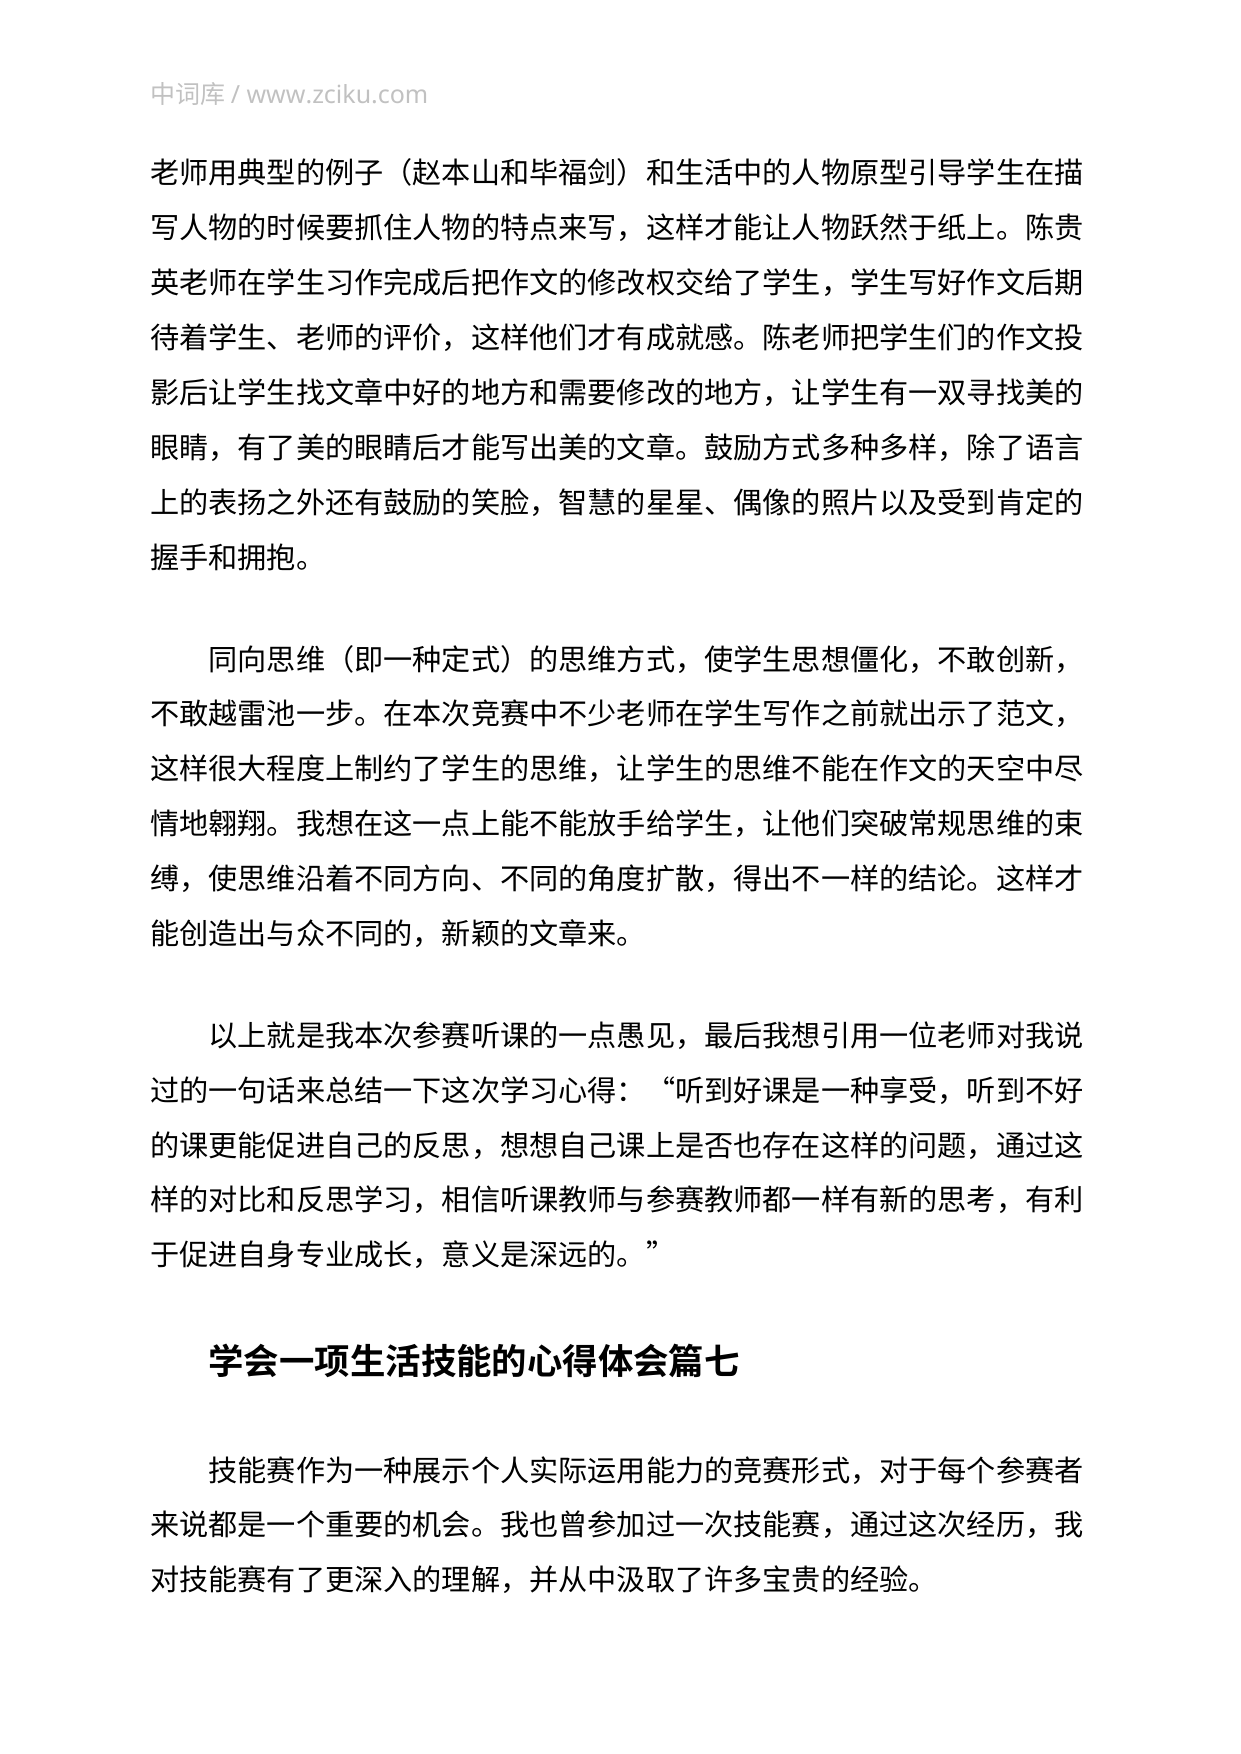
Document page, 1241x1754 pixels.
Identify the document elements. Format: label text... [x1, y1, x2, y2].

text 同向思维（即一种定式）的思维方式，使学生思想僵化，不敢创新，不敢越雷池一步。在本次竞赛中不少老师在学生写作之前就出示了范文，这样很大程度上制约了学生的思维，让学生的思维不能在作文的天空中尽情地翱翔。我想在这一点上能不能放手给学生，让他们突破常规思维的束缚，使思维沿着不同方向、不同的角度扩散，得出不一样的结论。这样才能创造出与众不同的，新颖的文章来。 [150, 636, 1090, 953]
text 技能赛作为一种展示个人实际运用能力的竞赛形式，对于每个参赛者来说都是一个重要的机会。我也曾参加过一次技能赛，通过这次经历，我对技能赛有了更深入的理解，并从中汲取了许多宝贵的经验。 [150, 1447, 1090, 1599]
text 学会一项生活技能的心得体会篇七 [150, 1334, 1090, 1385]
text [150, 150, 1090, 577]
text 以上就是我本次参赛听课的一点愚见，最后我想引用一位老师对我说过的一句话来总结一下这次学习心得：“听到好课是一种享受，听到不好的课更能促进自己的反思，想想自己课上是否也存在这样的问题，通过这样的对比和反思学习，相信听课教师与参赛教师都一样有新的思考，有利于促进自身专业成长，意义是深远的。” [150, 1012, 1090, 1274]
